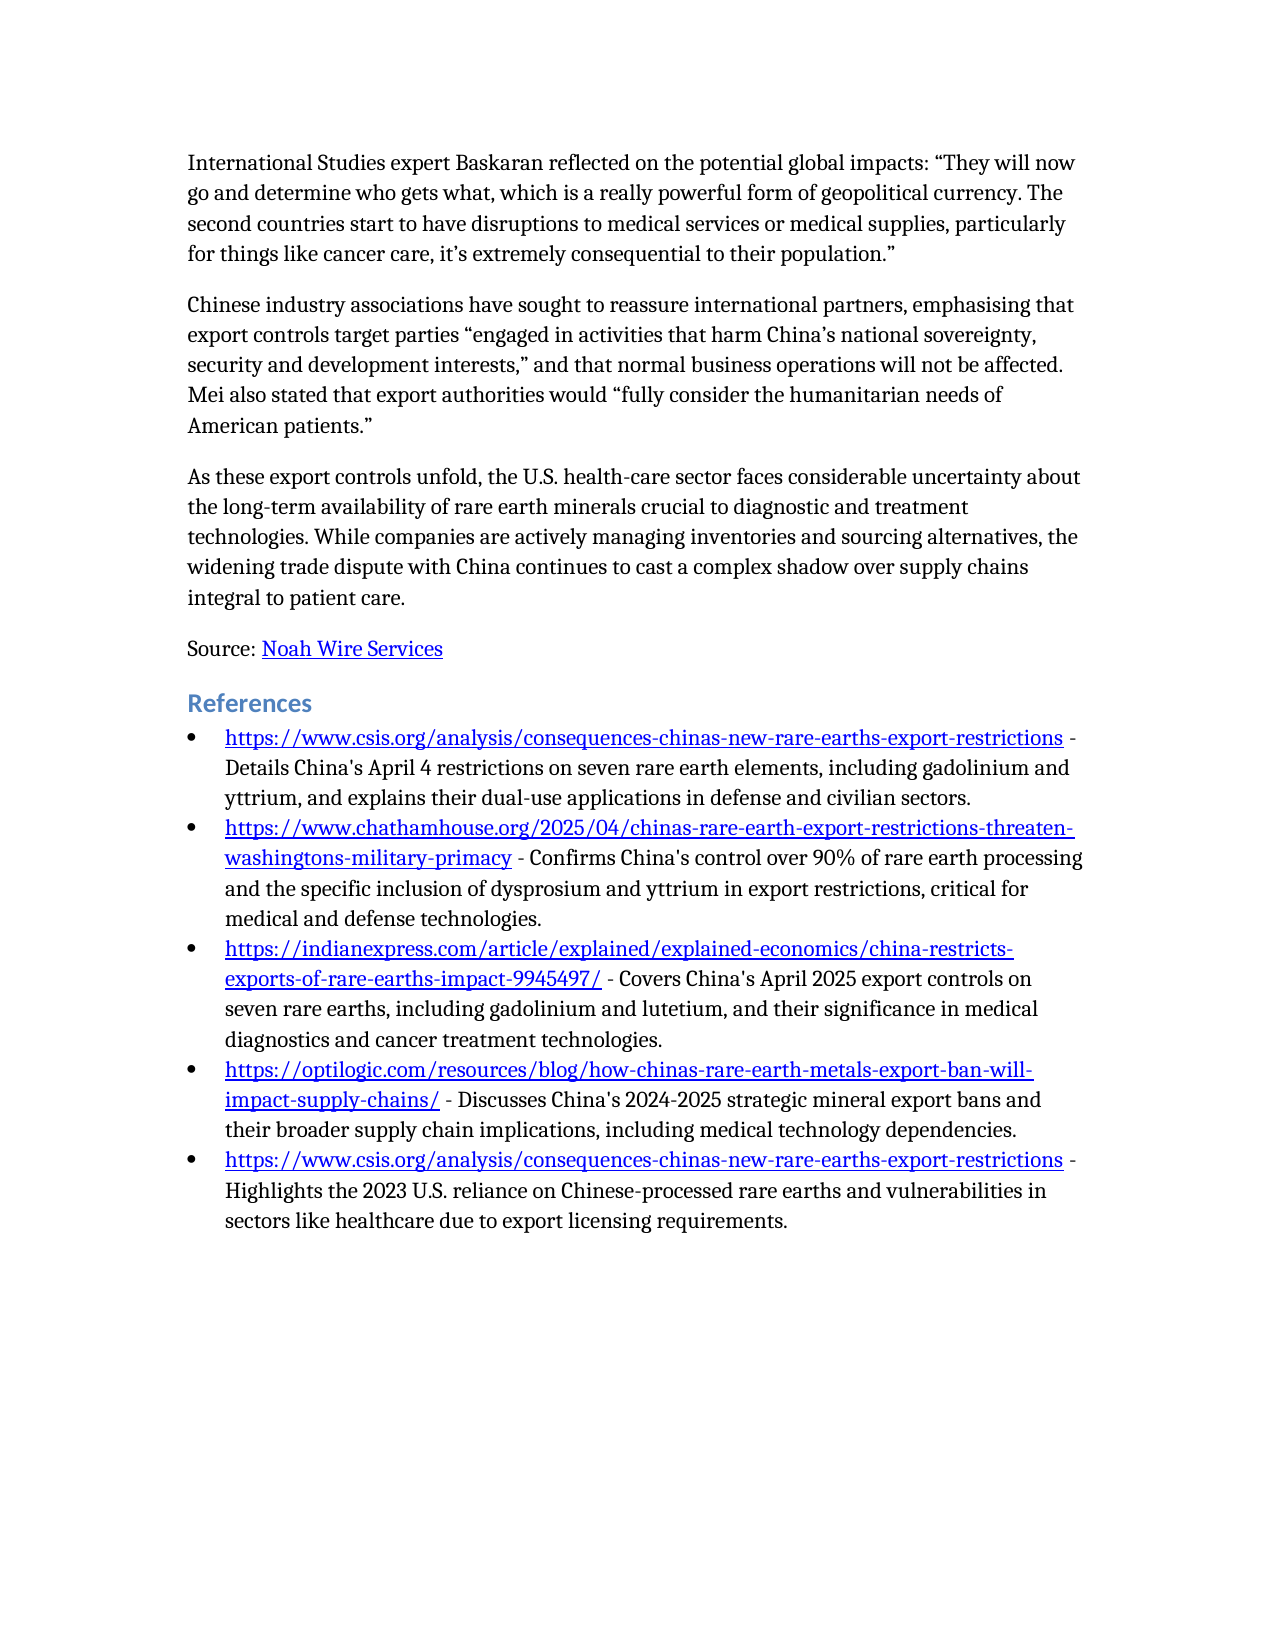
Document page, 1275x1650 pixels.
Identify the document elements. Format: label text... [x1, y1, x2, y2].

list https://www.csis.org/analysis/consequences-chinas-new-rare-earths-export-restrictions - Highlights the 2023 U.S. reliance on Chinese-processed rare earths and vulnerabilities in sectors like healthcare due to export licensing requirements. [187, 1147, 1087, 1234]
subtitle References [187, 686, 1087, 719]
text Source: Noah Wire Services [187, 635, 1087, 662]
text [187, 150, 1087, 267]
list https://www.chathamhouse.org/2025/04/chinas-rare-earth-export-restrictions-threaten-washingtons-military-primacy - Confirms China's control over 90% of rare earth processing and the specific inclusion of dysprosium and yttrium in export restrictions, critical for medical and defense technologies. [187, 815, 1087, 932]
text As these export controls unfold, the U.S. health-care sector faces considerable uncertainty about the long-term availability of rare earth minerals crucial to diagnostic and treatment technologies. While companies are actively managing inventories and sourcing alternatives, the widening trade dispute with China continues to cast a complex shadow over supply chains integral to patient care. [187, 463, 1087, 611]
list https://indianexpress.com/article/explained/explained-economics/china-restricts-exports-of-rare-earths-impact-9945497/ - Covers China's April 2025 export controls on seven rare earths, including gadolinium and lutetium, and their significance in medical diagnostics and cancer treatment technologies. [187, 936, 1087, 1053]
list https://www.csis.org/analysis/consequences-chinas-new-rare-earths-export-restrictions - Details China's April 4 restrictions on seven rare earth elements, including gadolinium and yttrium, and explains their dual-use applications in defense and civilian sectors. [187, 724, 1087, 811]
list https://optilogic.com/resources/blog/how-chinas-rare-earth-metals-export-ban-will-impact-supply-chains/ - Discusses China's 2024-2025 strategic mineral export bans and their broader supply chain implications, including medical technology dependencies. [187, 1057, 1087, 1143]
text Chinese industry associations have sought to reassure international partners, emphasising that export controls target parties “engaged in activities that harm China’s national sovereignty, security and development interests,” and that normal business operations will not be affected. Mei also stated that export authorities would “fully consider the humanitarian needs of American patients.” [187, 292, 1087, 439]
